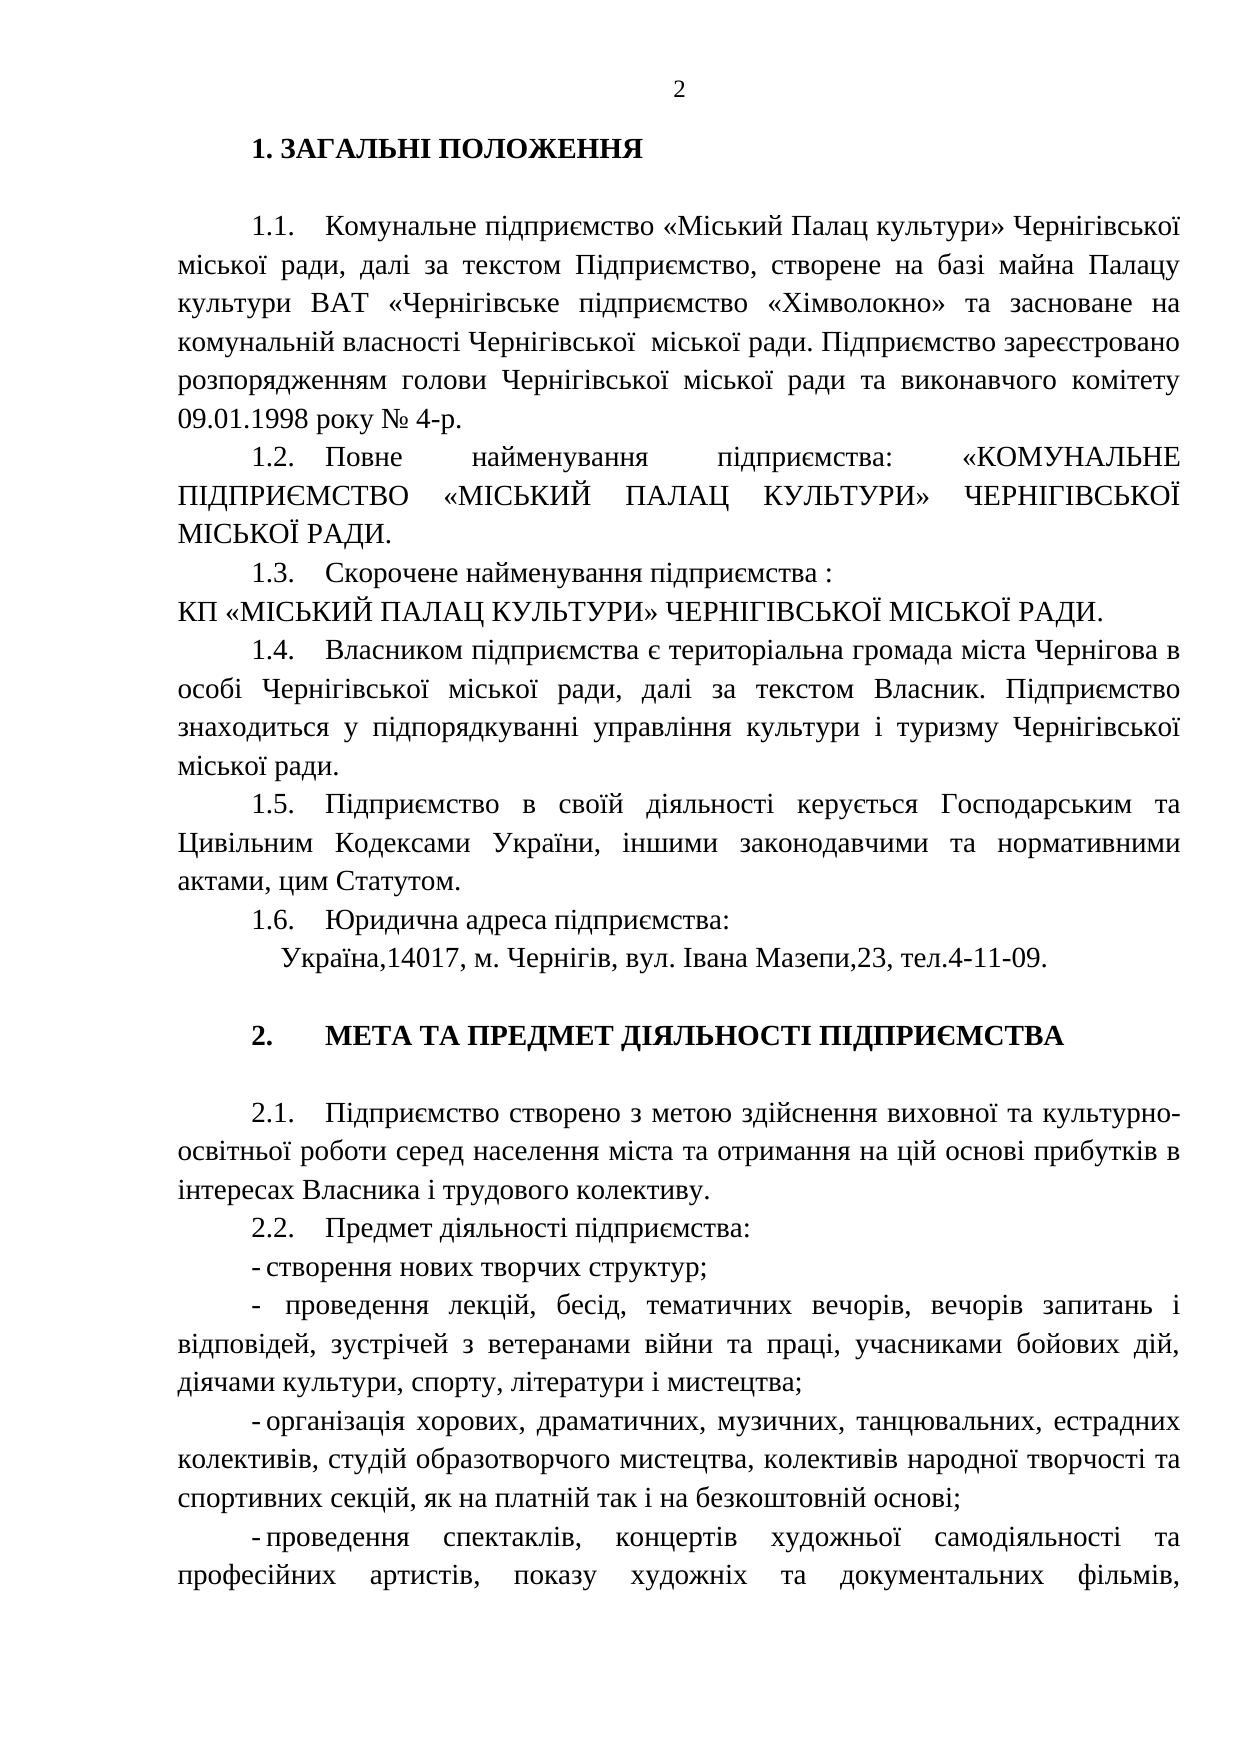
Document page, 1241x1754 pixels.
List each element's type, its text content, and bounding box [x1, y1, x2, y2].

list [177, 1519, 1181, 1591]
list Власником підприємства є територіальна громада міста Чернігова в особі Чернігівської міської ради, далі за текстом Власник. Підприємство знаходиться у підпорядкуванні управління культури і туризму Чернігівської міської ради. [177, 632, 1181, 781]
list Повне найменування підприємства: «КОМУНАЛЬНЕ ПІДПРИЄМСТВО «МІСЬКИЙ ПАЛАЦ КУЛЬТУРИ» ЧЕРНІГІВСЬКОЇ МІСЬКОЇ РАДИ. [177, 439, 1181, 550]
list МЕТА ТА ПРЕДМЕТ ДІЯЛЬНОСТІ ПІДПРИЄМСТВА [177, 1018, 1181, 1051]
list Предмет діяльності підприємства: [177, 1210, 1181, 1244]
list Україна,14017, м. Чернігів, вул. Івана Мазепи,23, тел.4-11-09. [177, 941, 1181, 974]
list Підприємство в своїй діяльності керується Господарським та Цивільним Кодексами України, іншими законодавчими та нормативними актами, цим Статутом. [177, 786, 1181, 897]
text 1. ЗАГАЛЬНІ ПОЛОЖЕННЯ [177, 131, 1181, 165]
list організація хорових, драматичних, музичних, танцювальних, естрадних колективів, студій образотворчого мистецтва, колективів народної творчості та спортивних секцій, як на платній так і на безкоштовній основі; [177, 1403, 1181, 1514]
list Юридична адреса підприємства: [177, 902, 1181, 936]
list створення нових творчих структур; [177, 1249, 1181, 1282]
list проведення лекцій, бесід, тематичних вечорів, вечорів запитань і відповідей, зустрічей з ветеранами війни та праці, учасниками бойових дій, діячами культури, спорту, літератури і мистецтва; [177, 1287, 1181, 1398]
list Комунальне підприємство «Міський Палац культури» Чернігівської міської ради, далі за текстом Підприємство, створене на базі майна Палацу культури ВАТ «Чернігівське підприємство «Хімволокно» та засноване на комунальній власності Чернігівської міської ради. Підприємство зареєстровано розпорядженням голови Чернігівської міської ради та виконавчого комітету 09.01.1998 року № 4-р. [177, 208, 1181, 434]
list Підприємство створено з метою здійснення виховної та культурно-освітньої роботи серед населення міста та отримання на цій основі прибутків в інтересах Власника і трудового колективу. [177, 1095, 1181, 1205]
list Скорочене найменування підприємства : КП «МІСЬКИЙ ПАЛАЦ КУЛЬТУРИ» ЧЕРНІГІВСЬКОЇ МІСЬКОЇ РАДИ. [177, 555, 1181, 627]
